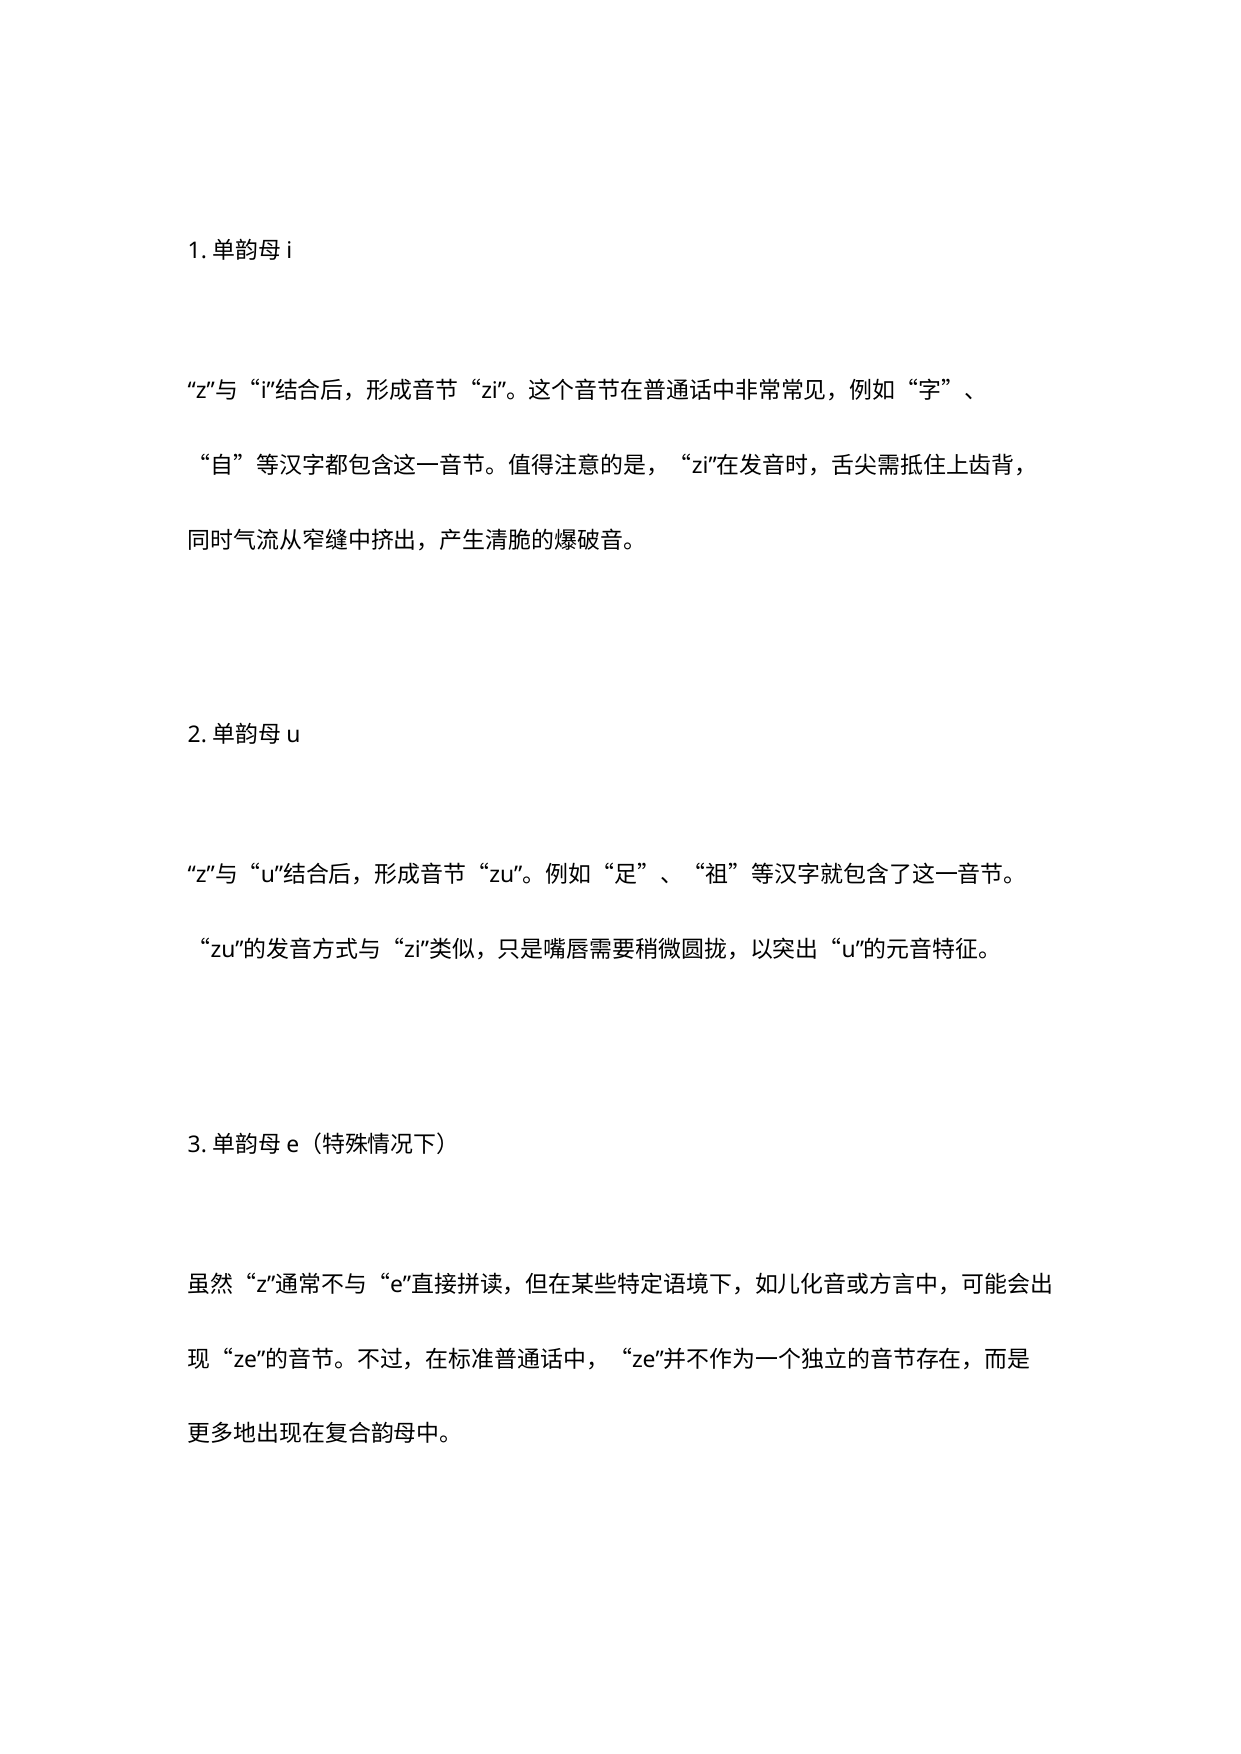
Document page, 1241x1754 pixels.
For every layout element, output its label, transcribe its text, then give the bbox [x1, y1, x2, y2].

text “z”与“i”结合后，形成音节“zi”。这个音节在普通话中非常常见，例如“字”、“自”等汉字都包含这一音节。值得注意的是，“zi”在发音时，舌尖需抵住上齿背，同时气流从窄缝中挤出，产生清脆的爆破音。 [187, 356, 1053, 571]
text “z”与“u”结合后，形成音节“zu”。例如“足”、“祖”等汉字就包含了这一音节。“zu”的发音方式与“zi”类似，只是嘴唇需要稍微圆拢，以突出“u”的元音特征。 [187, 841, 1053, 980]
text 1. 单韵母i [187, 216, 1053, 281]
text 虽然“z”通常不与“e”直接拼读，但在某些特定语境下，如儿化音或方言中，可能会出现“ze”的音节。不过，在标准普通话中，“ze”并不作为一个独立的音节存在，而是更多地出现在复合韵母中。 [187, 1250, 1053, 1464]
text 2. 单韵母u [187, 700, 1053, 765]
text 3. 单韵母e（特殊情况下） [187, 1109, 1053, 1174]
